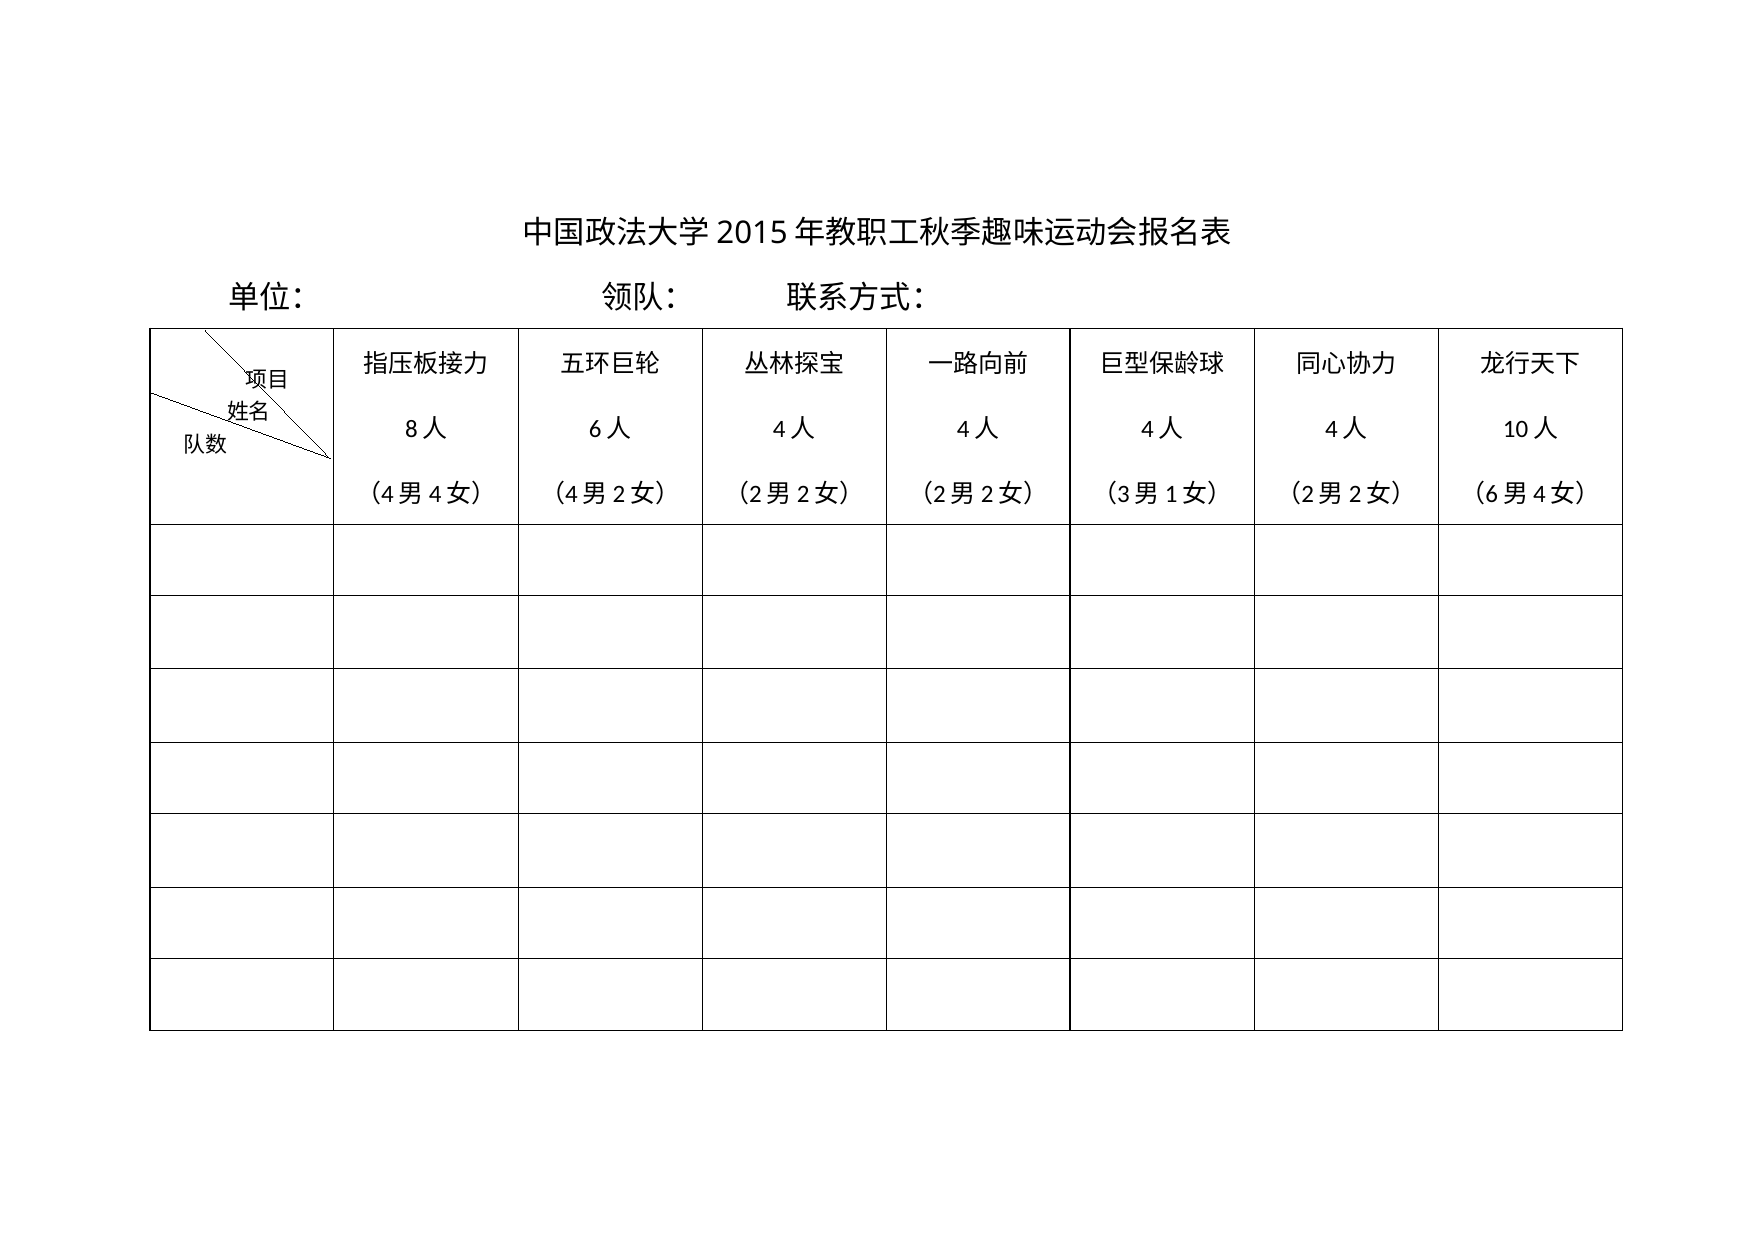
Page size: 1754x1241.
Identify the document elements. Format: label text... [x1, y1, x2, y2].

table_cell [334, 743, 518, 813]
table_cell [887, 814, 1069, 887]
table_cell [1439, 814, 1622, 887]
table_cell [151, 888, 333, 958]
table_cell [519, 814, 702, 887]
table_cell [887, 743, 1069, 813]
table_cell [1439, 525, 1622, 594]
table_cell [703, 888, 886, 958]
table_cell [1071, 743, 1254, 813]
table_cell [519, 888, 702, 958]
table_cell [1439, 888, 1622, 958]
table_header 指压板接力 8人 （4男4女） [334, 329, 518, 524]
table_cell [1255, 814, 1438, 887]
table_cell [1071, 888, 1254, 958]
table_cell [334, 525, 518, 594]
table_cell [703, 669, 886, 742]
table_cell [1071, 525, 1254, 594]
table_cell [334, 814, 518, 887]
table_cell [703, 959, 886, 1030]
table_cell [1071, 814, 1254, 887]
table_cell [1439, 743, 1622, 813]
table_cell [887, 596, 1069, 668]
table_cell [1255, 596, 1438, 668]
table_header 五环巨轮 6人 （4男2女） [519, 329, 702, 524]
table_cell [887, 525, 1069, 594]
table_cell [151, 596, 333, 668]
table_cell [1255, 669, 1438, 742]
table_cell [334, 959, 518, 1030]
table_cell [519, 525, 702, 594]
table_cell [1071, 596, 1254, 668]
table_cell [519, 596, 702, 668]
table_cell [1071, 669, 1254, 742]
table_cell [887, 669, 1069, 742]
table_cell [334, 596, 518, 668]
table_cell [151, 959, 333, 1030]
table_cell [1071, 959, 1254, 1030]
table_cell [519, 743, 702, 813]
table_cell [703, 596, 886, 668]
table_cell [151, 814, 333, 887]
table_cell [887, 888, 1069, 958]
table_cell [703, 525, 886, 594]
table_header 龙行天下 10人 （6男4女） [1439, 329, 1622, 524]
table_cell [1255, 525, 1438, 594]
table_cell [1439, 596, 1622, 668]
table_cell [151, 743, 333, 813]
table_header 丛林探宝 4人 （2男2女） [703, 329, 886, 524]
table_cell [519, 959, 702, 1030]
table_cell [703, 743, 886, 813]
table_cell [1439, 669, 1622, 742]
text 单位： 领队： 联系方式： [150, 263, 1604, 328]
table_cell [334, 888, 518, 958]
table_cell [1255, 743, 1438, 813]
table_cell [519, 669, 702, 742]
table_header 一路向前 4人 （2男2女） [887, 329, 1069, 524]
table_cell [151, 669, 333, 742]
table_cell [1255, 888, 1438, 958]
text 中国政法大学2015年教职工秋季趣味运动会报名表 [150, 198, 1604, 263]
table_cell [1255, 959, 1438, 1030]
table_cell [151, 525, 333, 594]
table_cell [334, 669, 518, 742]
table_cell [703, 814, 886, 887]
table_header 巨型保龄球 4人 （3男1女） [1071, 329, 1254, 524]
table_header 同心协力 4人 （2男2女） [1255, 329, 1438, 524]
table_cell [1439, 959, 1622, 1030]
table_cell [887, 959, 1069, 1030]
table_header 项目 姓名 队数 [151, 329, 333, 524]
